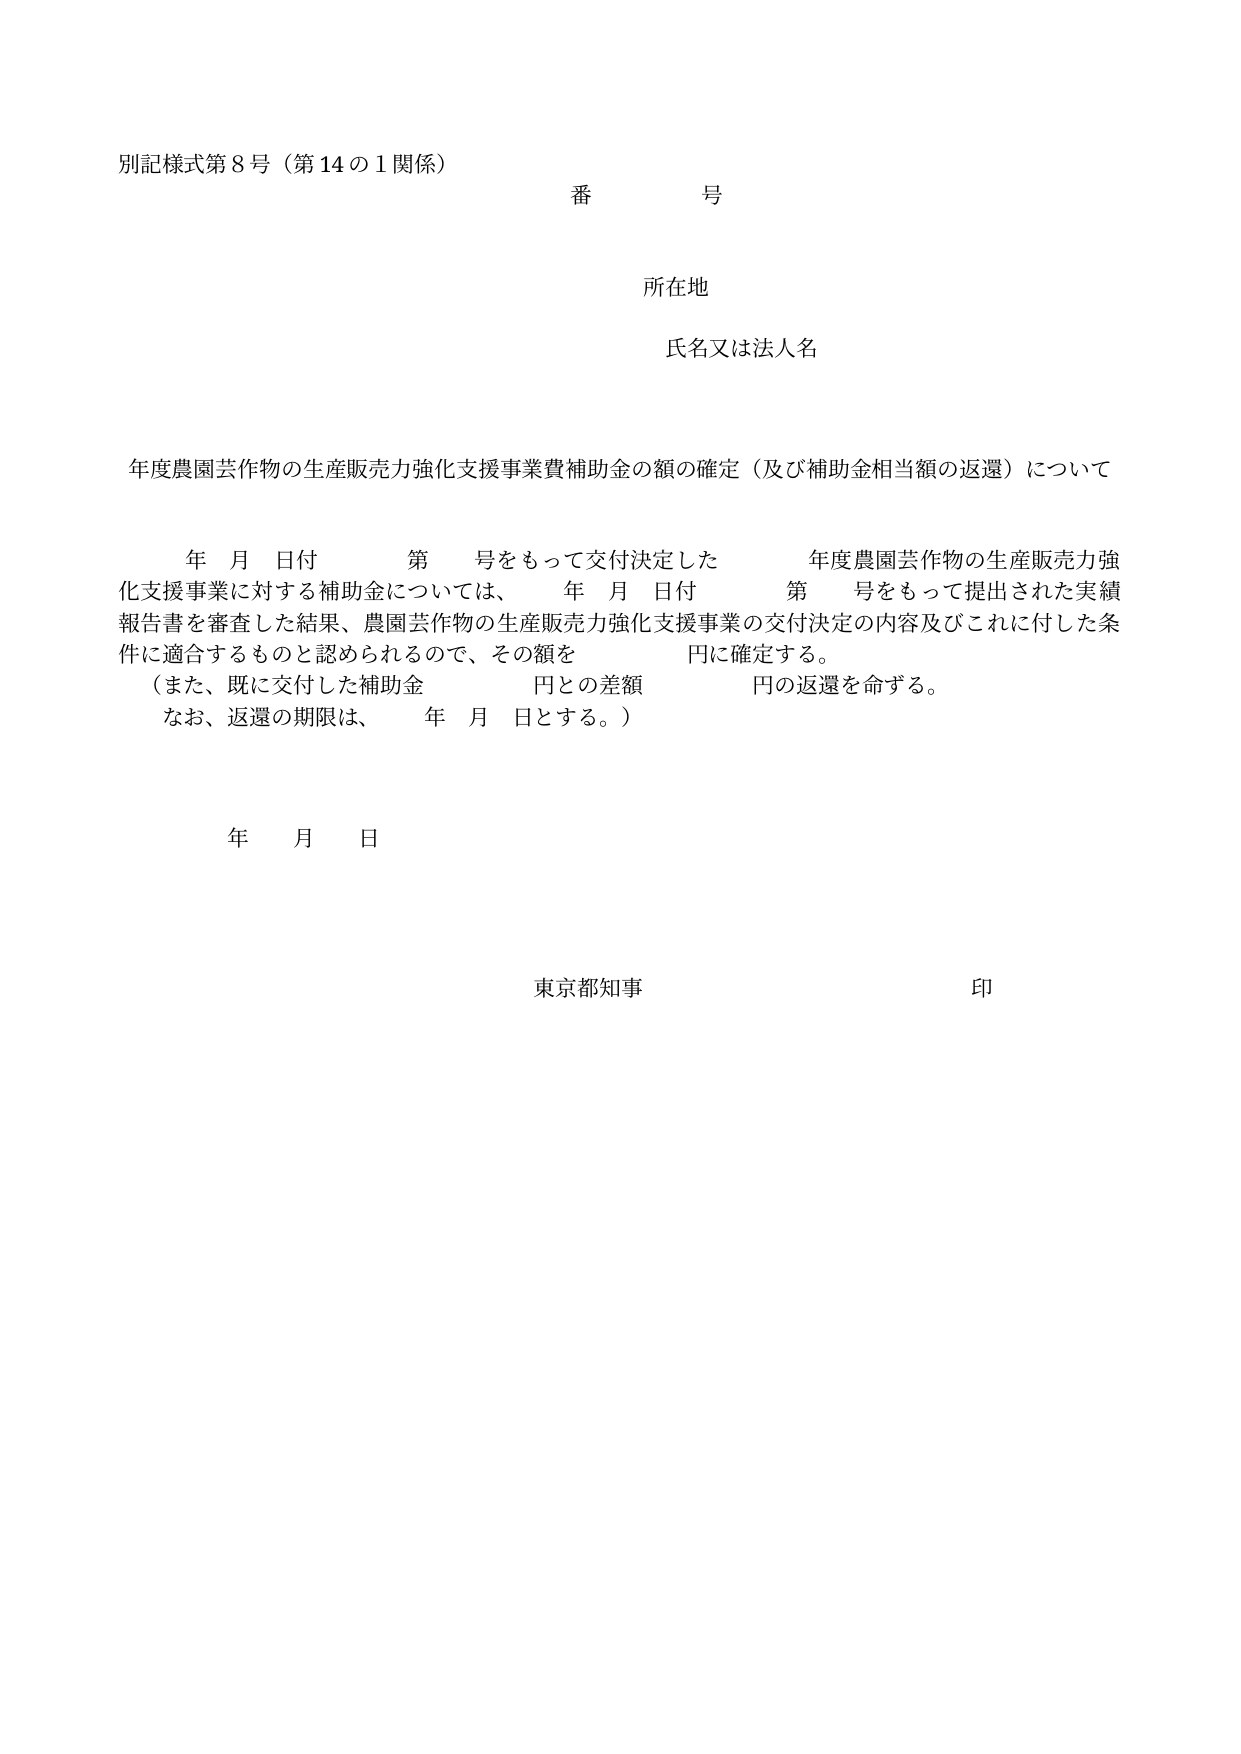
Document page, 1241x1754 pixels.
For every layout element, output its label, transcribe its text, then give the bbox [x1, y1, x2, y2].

text なお、返還の期限は、 年 月 日とする。） [118, 700, 1122, 732]
text 年度農園芸作物の生産販売力強化支援事業費補助金の額の確定（及び補助金相当額の返還）について [118, 452, 1122, 483]
text 東京都知事 印 [118, 972, 1122, 1003]
text 別記様式第８号（第14の１関係） [118, 147, 1122, 179]
text （また、既に交付した補助金 円との差額 円の返還を命ずる。 [118, 669, 1122, 700]
text 年 月 日 [118, 821, 1122, 852]
text 年 月 日付 第 号をもって交付決定した 年度農園芸作物の生産販売力強化支援事業に対する補助金については、 年 月 日付 第 号をもって提出された実績報告書を審査した結果、農園芸作物の生産販売力強化支援事業の交付決定の内容及びこれに付した条件に適合するものと認められるので、その額を 円に確定する。 [118, 543, 1122, 669]
text 所在地 [118, 270, 1122, 301]
text 氏名又は法人名 [118, 331, 1122, 362]
text 番 号 [118, 179, 1122, 210]
